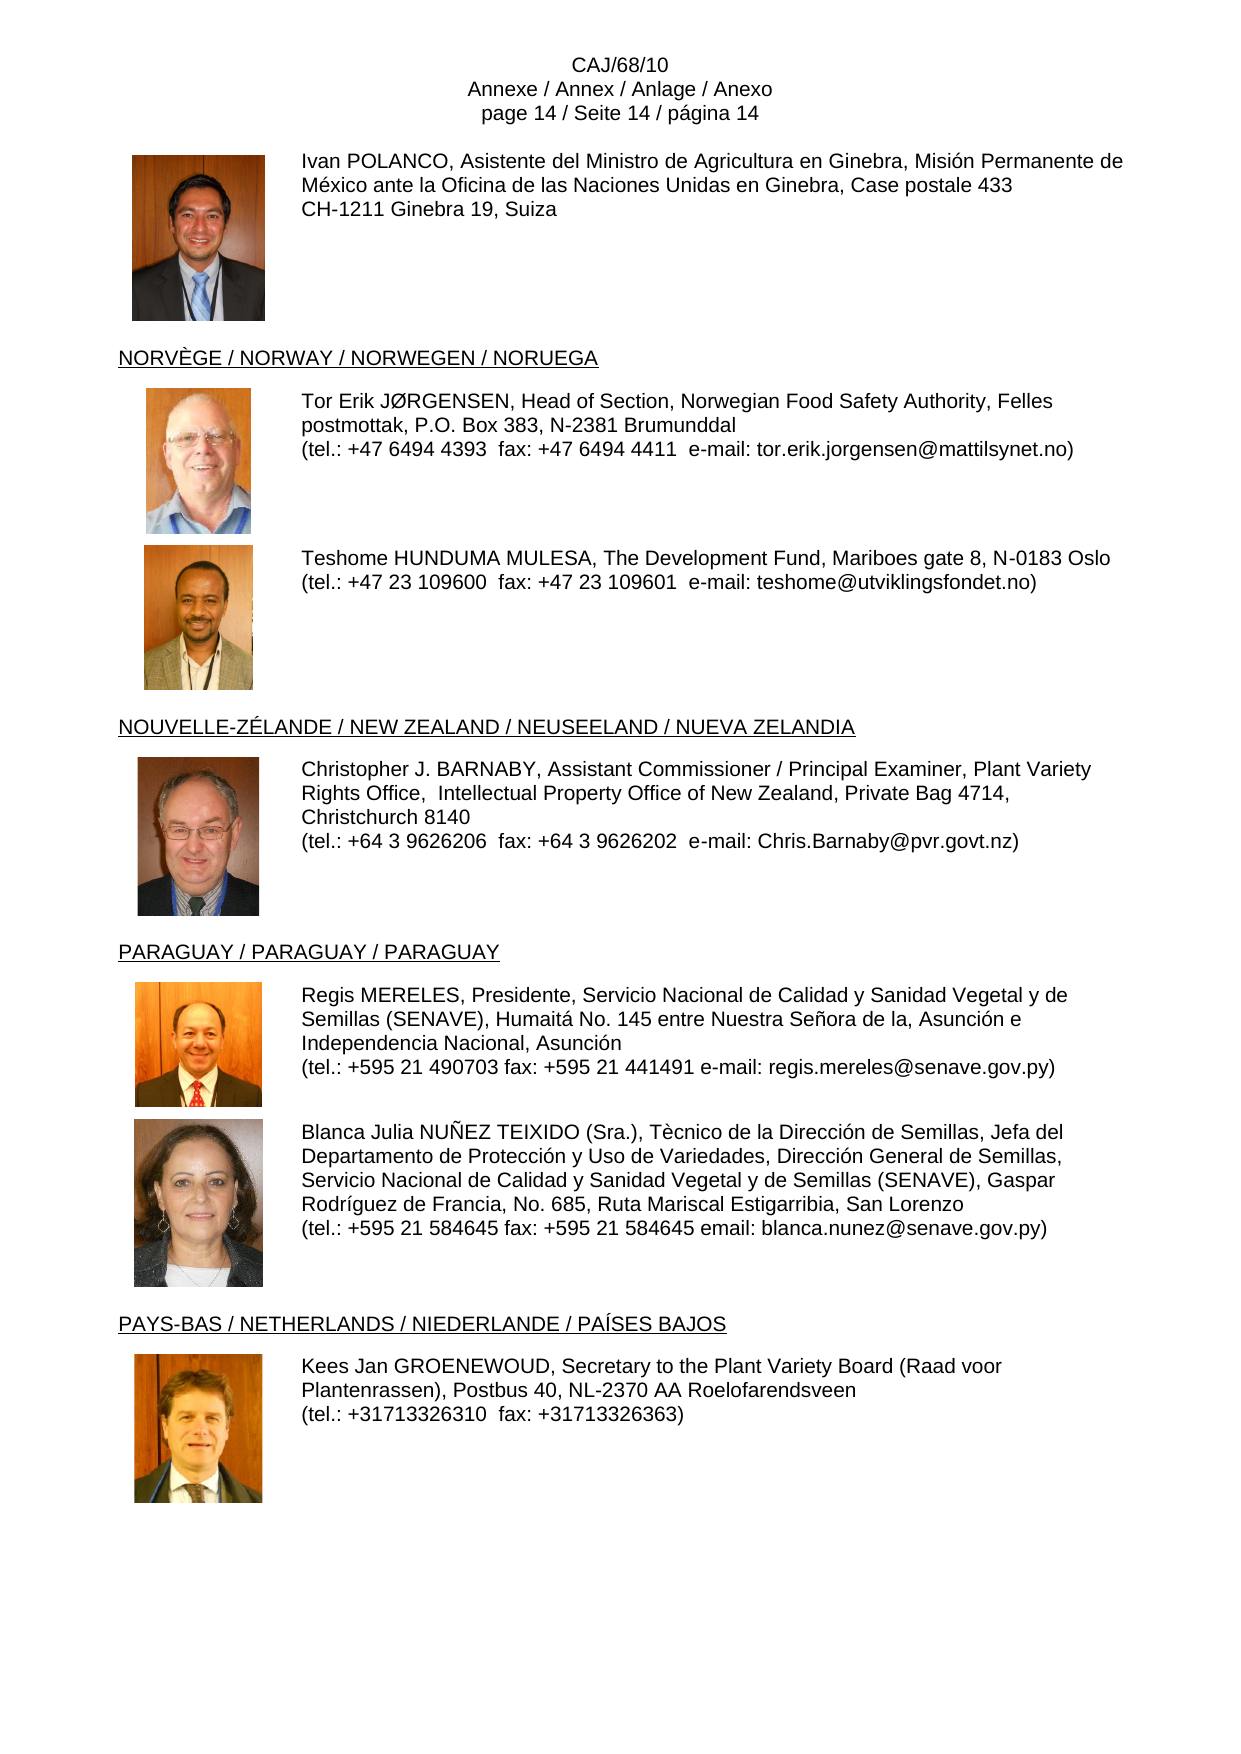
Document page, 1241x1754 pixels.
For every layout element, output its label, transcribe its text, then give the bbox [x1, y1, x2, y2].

table_cell Tor Erik JØRGENSEN, Head of Section, Norwegian Food Safety Authority, Felles postmottak, P.O. Box 383, N-2381 Brumunddal (tel.: +47 6494 4393 fax: +47 6494 4411 e-mail: tor.erik.jorgensen@mattilsynet.no) [290, 383, 1136, 540]
picture [134, 1119, 263, 1287]
table_cell Ivan POLANCO, Asistente del Ministro de Agricultura en Ginebra, Misión Permanente de México ante la Oficina de las Naciones Unidas en Ginebra, Case postale 433 CH-1211 Ginebra 19, Suiza [290, 149, 1136, 327]
table_cell Regis MERELES, Presidente, Servicio Nacional de Calidad y Sanidad Vegetal y de Semillas (SENAVE), Humaitá No. 145 entre Nuestra Señora de la, Asunción e Independencia Nacional, Asunción (tel.: +595 21 490703 fax: +595 21 441491 e-mail: regis.mereles@senave.gov.py) [290, 977, 1136, 1113]
table_cell PAYS-BAS / NETHERLANDS / NIEDERLANDE / PAÍSES BAJOS [107, 1293, 1136, 1348]
table_cell [107, 977, 290, 1113]
table_cell Kees Jan GROENEWOUD, Secretary to the Plant Variety Board (Raad voor Plantenrassen), Postbus 40, NL-2370 AA Roelofarendsveen (tel.: +31713326310 fax: +31713326363) [290, 1348, 1136, 1509]
picture [146, 388, 251, 534]
table_cell [107, 383, 290, 540]
table_cell NOUVELLE-ZÉLANDE / NEW ZEALAND / NEUSEELAND / NUEVA ZELANDIA [107, 696, 1136, 751]
picture [135, 982, 262, 1107]
picture [132, 155, 265, 321]
table_cell [107, 1113, 290, 1293]
table_cell [107, 1348, 290, 1509]
table_cell Teshome HUNDUMA MULESA, The Development Fund, Mariboes gate 8, N-0183 Oslo (tel.: +47 23 109600 fax: +47 23 109601 e-mail: teshome@utviklingsfondet.no) [290, 540, 1136, 696]
table_cell [107, 540, 290, 696]
table_cell Blanca Julia NUÑEZ TEIXIDO (Sra.), Tècnico de la Dirección de Semillas, Jefa del Departamento de Protección y Uso de Variedades, Dirección General de Semillas, Servicio Nacional de Calidad y Sanidad Vegetal y de Semillas (SENAVE), Gaspar Rodríguez de Francia, No. 685, Ruta Mariscal Estigarribia, San Lorenzo (tel.: +595 21 584645 fax: +595 21 584645 email: blanca.nunez@senave.gov.py) [290, 1113, 1136, 1293]
table_cell [107, 149, 290, 327]
table_cell NORVÈGE / NORWAY / NORWEGEN / NORUEGA [107, 327, 1136, 382]
picture [137, 757, 260, 916]
table_cell [107, 751, 290, 921]
picture [144, 545, 253, 690]
picture [134, 1354, 263, 1503]
table_cell PARAGUAY / PARAGUAY / PARAGUAY [107, 921, 1136, 977]
table_cell Christopher J. BARNABY, Assistant Commissioner / Principal Examiner, Plant Variety Rights Office, Intellectual Property Office of New Zealand, Private Bag 4714, Christchurch 8140 (tel.: +64 3 9626206 fax: +64 3 9626202 e-mail: Chris.Barnaby@pvr.govt.nz) [290, 751, 1136, 921]
